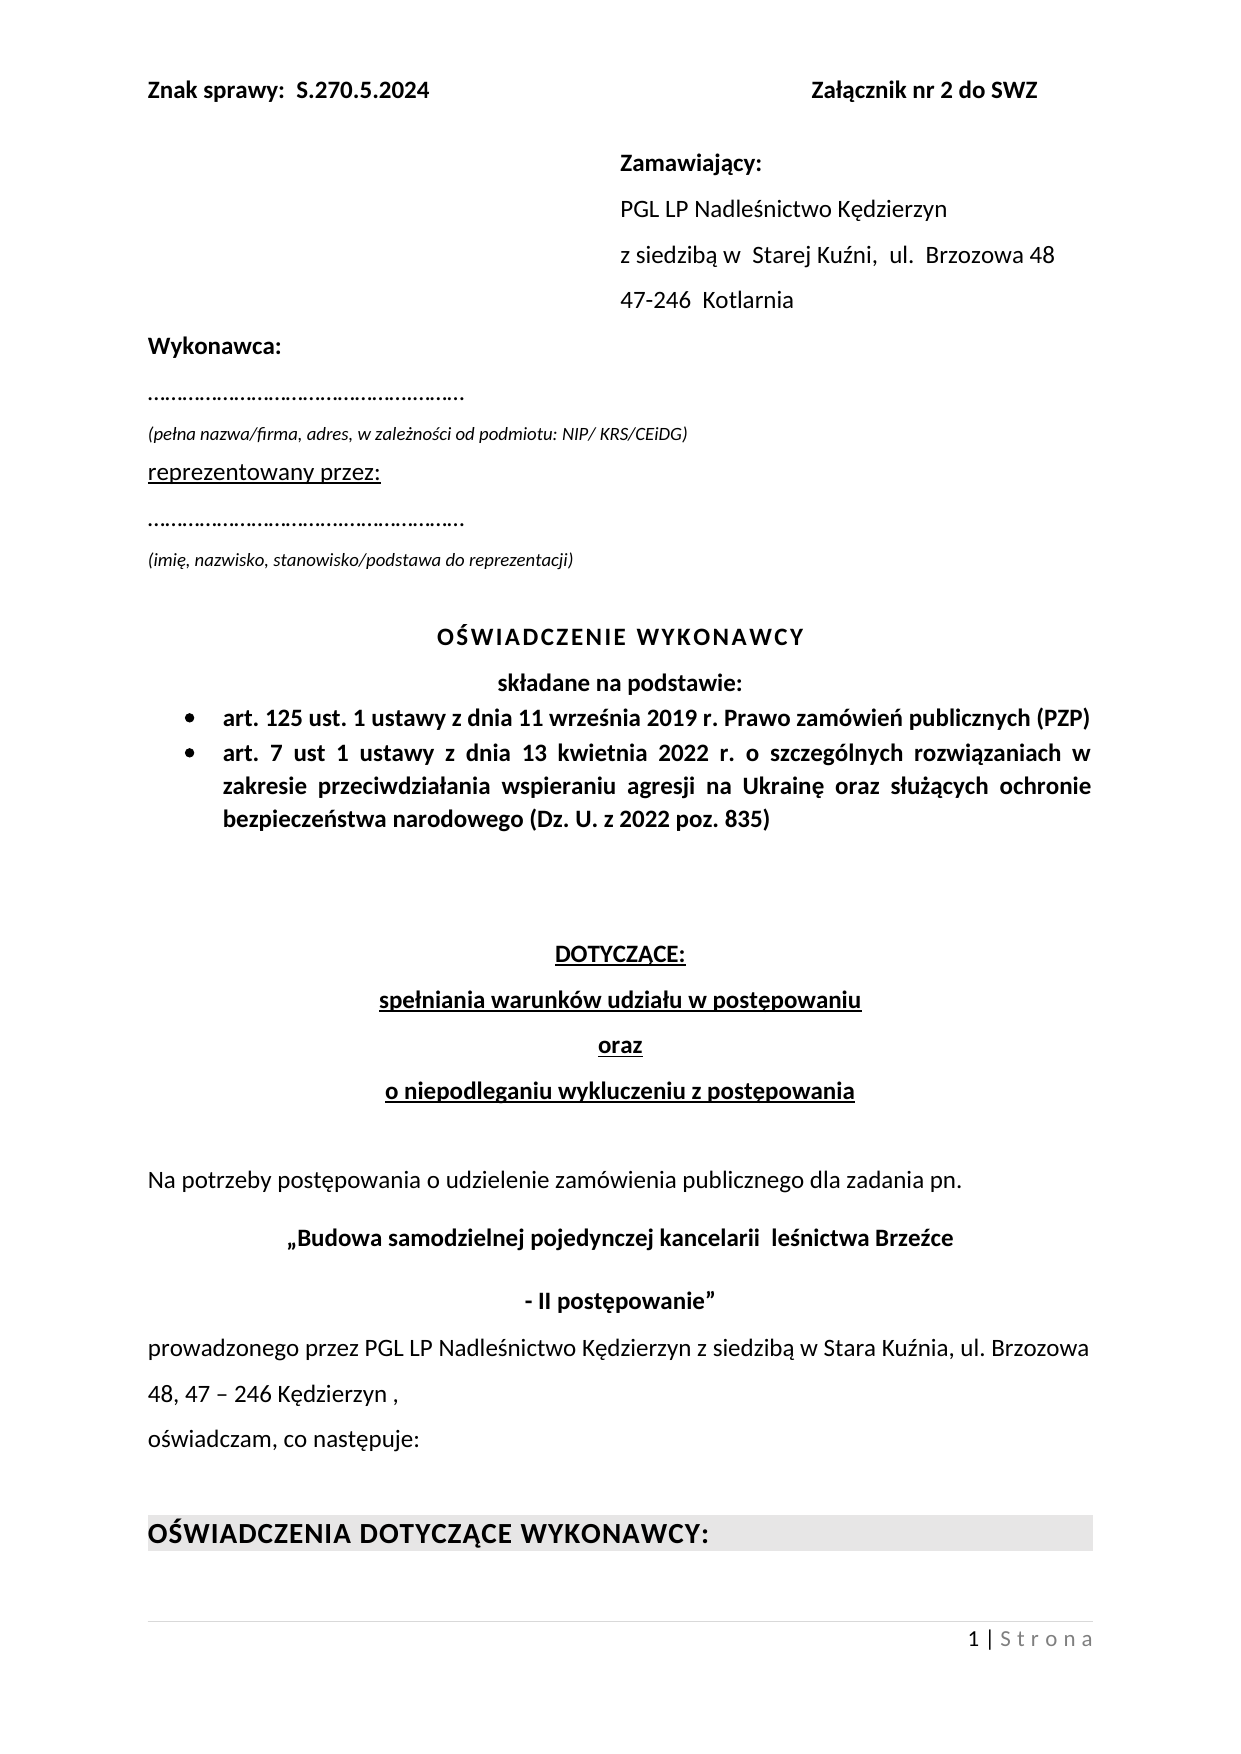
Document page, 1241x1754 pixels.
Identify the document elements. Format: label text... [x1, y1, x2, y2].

text o niepodleganiu wykluczeniu z postępowania [148, 1075, 1093, 1106]
text Zamawiający: [620, 147, 1093, 178]
text „Budowa samodzielnej pojedynczej kancelarii leśnictwa Brzeźce [148, 1222, 1093, 1253]
text (imię, nazwisko, stanowisko/podstawa do reprezentacji) [148, 548, 576, 571]
text Na potrzeby postępowania o udzielenie zamówienia publicznego dla zadania pn. [148, 1164, 1093, 1195]
text składane na podstawie: [148, 667, 1093, 698]
text OŚWIADCZENIA DOTYCZĄCE WYKONAWCY: [148, 1515, 1093, 1551]
text ……………………………………….……… [148, 376, 472, 407]
list art. 7 ust 1 ustawy z dnia 13 kwietnia 2022 r. o szczególnych rozwiązaniach w zakresie przeciwdziałania wspieraniu agresji na Ukrainę oraz służących ochronie bezpieczeństwa narodowego (Dz. U. z 2022 poz. 835) [185, 737, 1093, 834]
text …………………………….………………… [148, 502, 472, 532]
text reprezentowany przez: [148, 456, 1093, 487]
text Wykonawca: [148, 330, 1093, 361]
text oświadczam, co następuje: [148, 1423, 1093, 1454]
list art. 125 ust. 1 ustawy z dnia 11 września 2019 r. Prawo zamówień publicznych (PZP) [185, 702, 1093, 733]
text - II postępowanie” [148, 1285, 1093, 1315]
text prowadzonego przez PGL LP Nadleśnictwo Kędzierzyn z siedzibą w Stara Kuźnia, ul. Brzozowa 48, 47 – 246 Kędzierzyn , [148, 1332, 1093, 1408]
text PGL LP Nadleśnictwo Kędzierzyn z siedzibą w Starej Kuźni, ul. Brzozowa 48 47-246 Kotlarnia [620, 193, 1093, 315]
text spełniania warunków udziału w postępowaniu [148, 984, 1093, 1014]
text DOTYCZĄCE: [148, 938, 1093, 969]
text (pełna nazwa/firma, adres, w zależności od podmiotu: NIP/ KRS/CEiDG) [148, 422, 768, 445]
text oraz [148, 1030, 1093, 1060]
text OŚWIADCZENIE WYKONAWCY [148, 622, 1093, 652]
